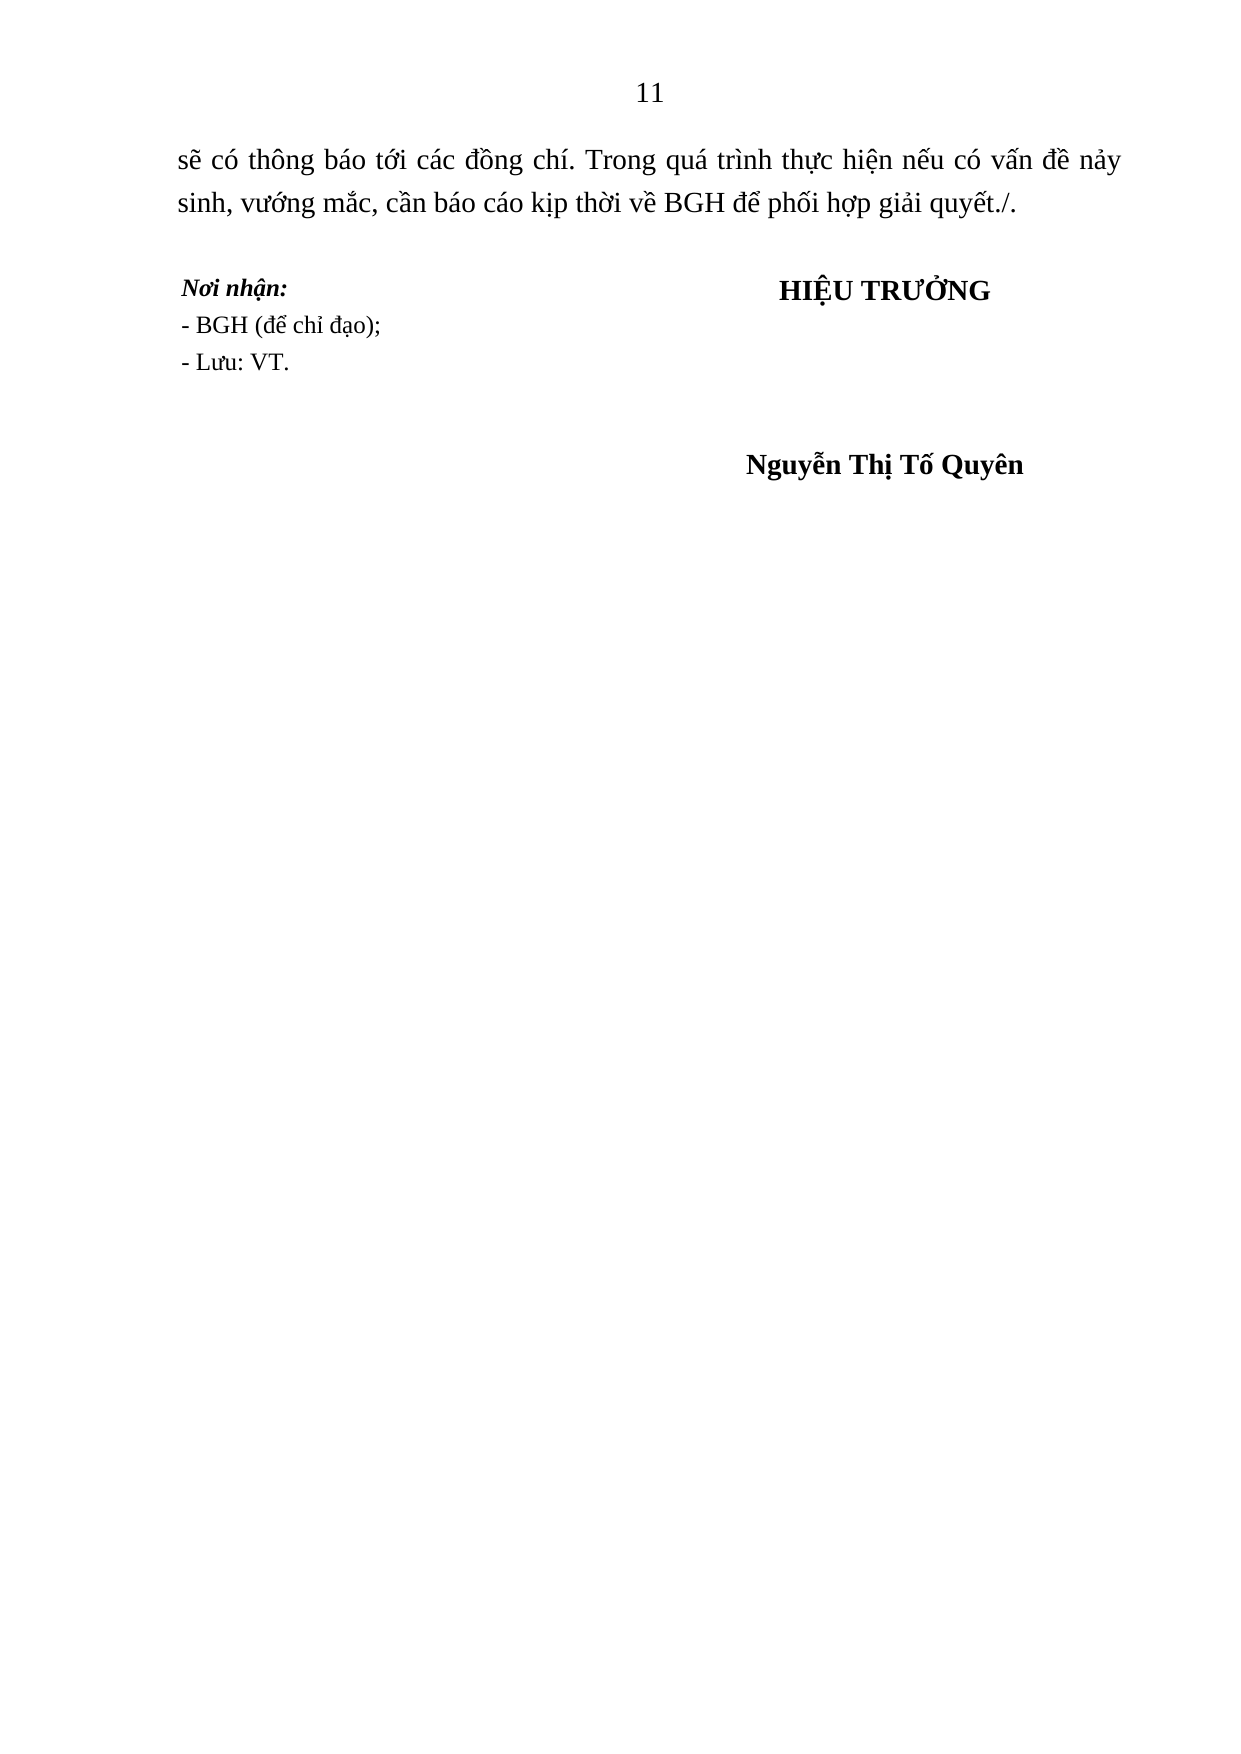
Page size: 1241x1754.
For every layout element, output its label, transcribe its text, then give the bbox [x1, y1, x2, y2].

table_header HIỆU TRƯỞNG Nguyễn Thị Tố Quyên [648, 273, 1122, 490]
table_header Nơi nhận: - BGH (để chỉ đạo); - Lưu: VT. [170, 273, 647, 490]
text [177, 142, 1122, 219]
